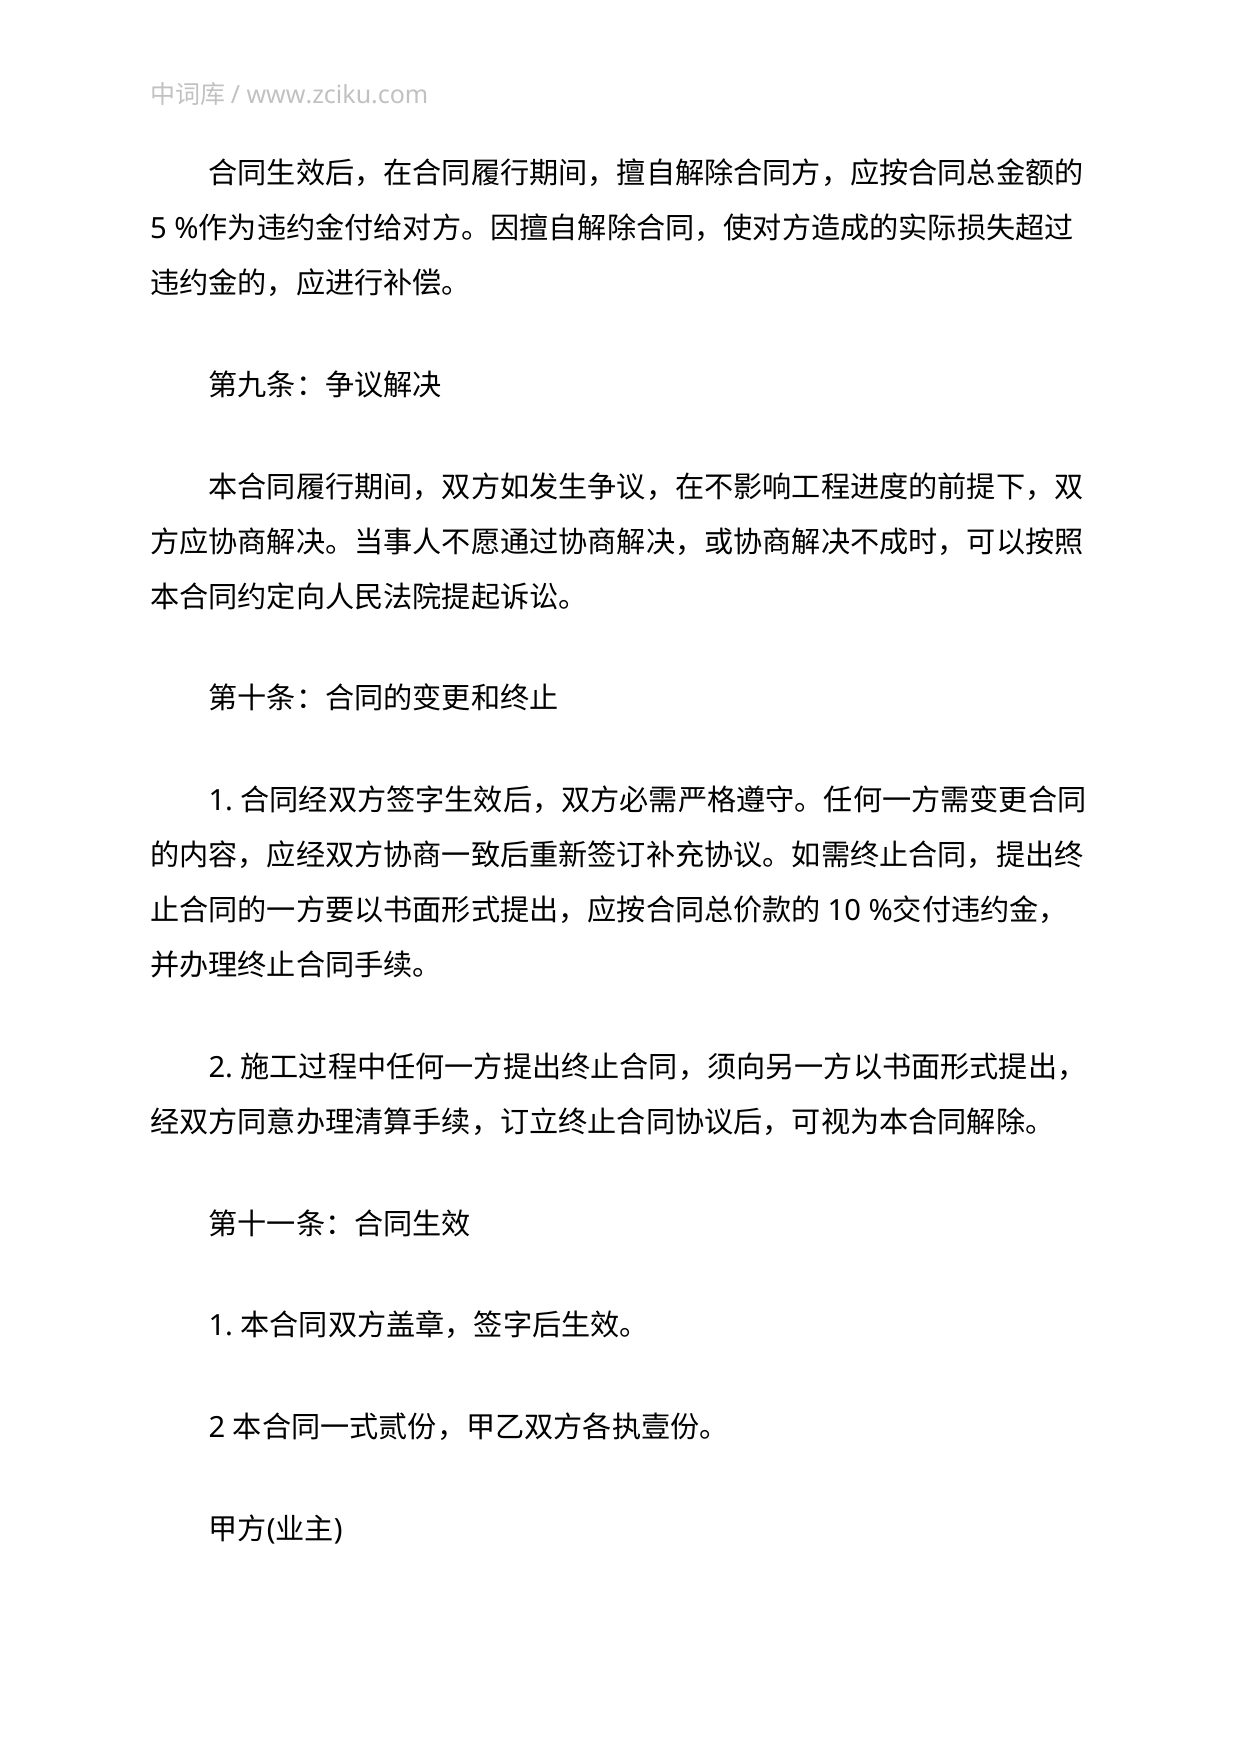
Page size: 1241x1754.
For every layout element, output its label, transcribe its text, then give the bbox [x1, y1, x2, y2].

text 本合同履行期间，双方如发生争议，在不影响工程进度的前提下，双方应协商解决。当事人不愿通过协商解决，或协商解决不成时，可以按照本合同约定向人民法院提起诉讼。 [150, 463, 1090, 616]
text 第九条：争议解决 [150, 362, 1090, 404]
text 甲方(业主) [150, 1506, 1090, 1548]
text 1. 合同经双方签字生效后，双方必需严格遵守。任何一方需变更合同的内容，应经双方协商一致后重新签订补充协议。如需终止合同，提出终止合同的一方要以书面形式提出，应按合同总价款的 10 %交付违约金，并办理终止合同手续。 [150, 777, 1090, 984]
text 2. 施工过程中任何一方提出终止合同，须向另一方以书面形式提出，经双方同意办理清算手续，订立终止合同协议后，可视为本合同解除。 [150, 1043, 1090, 1141]
text 1. 本合同双方盖章，签字后生效。 [150, 1302, 1090, 1344]
text 合同生效后，在合同履行期间，擅自解除合同方，应按合同总金额的 5 %作为违约金付给对方。因擅自解除合同，使对方造成的实际损失超过违约金的，应进行补偿。 [150, 150, 1090, 302]
text 第十一条：合同生效 [150, 1200, 1090, 1242]
text 第十条：合同的变更和终止 [150, 675, 1090, 717]
text 2 本合同一式贰份，甲乙双方各执壹份。 [150, 1404, 1090, 1446]
